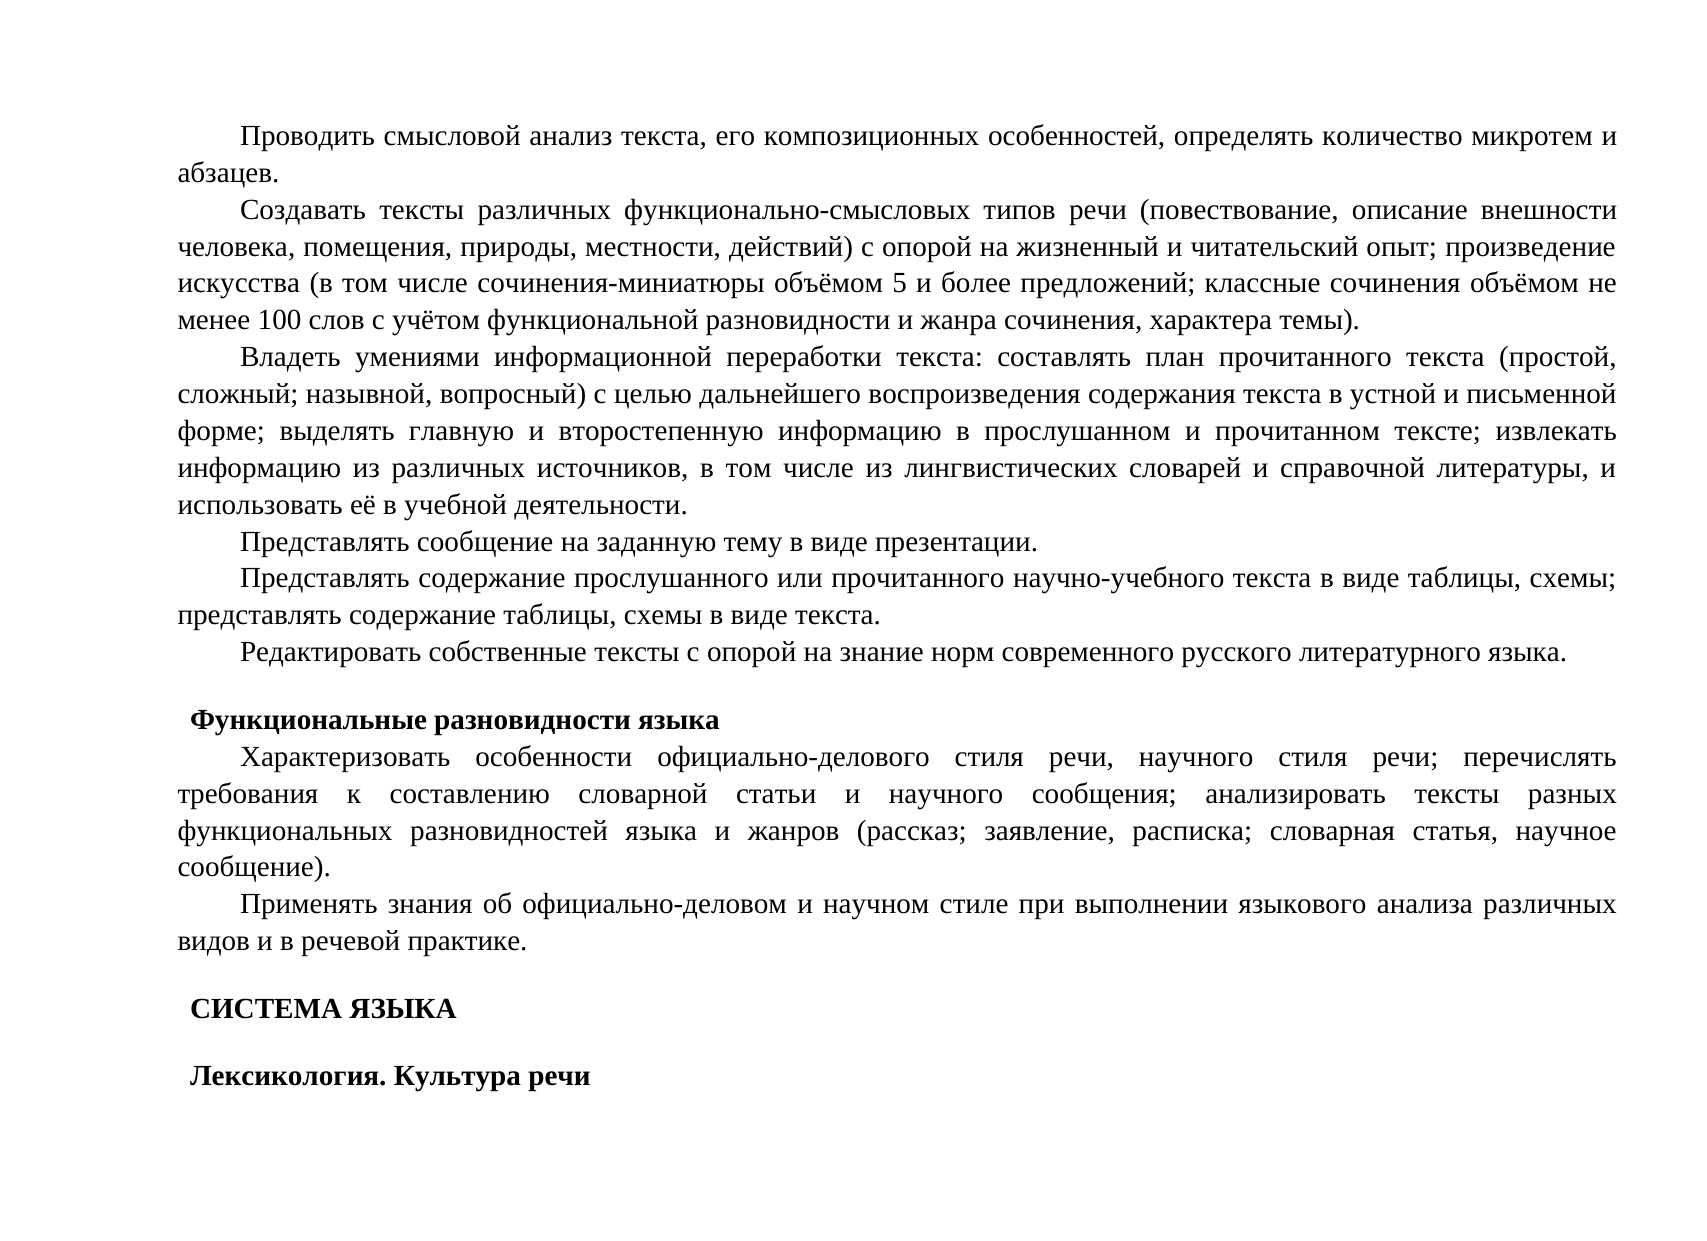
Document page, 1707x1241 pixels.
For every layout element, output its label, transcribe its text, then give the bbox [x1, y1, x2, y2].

text СИСТЕМА ЯЗЫКА [190, 991, 1618, 1024]
text Владеть умениями информационной переработки текста: составлять план прочитанного текста (простой, сложный; назывной, вопросный) с целью дальнейшего воспроизведения содержания текста в устной и письменной форме; выделять главную и второстепенную информацию в прослушанном и прочитанном тексте; извлекать информацию из различных источников, в том числе из лингвистических словарей и справочной литературы, и использовать её в учебной деятельности. [177, 339, 1618, 520]
text Характеризовать особенности официально-делового стиля речи, научного стиля речи; перечислять требования к составлению словарной статьи и научного сообщения; анализировать тексты разных функциональных разновидностей языка и жанров (рассказ; заявление, расписка; словарная статья, научное сообщение). [177, 739, 1618, 883]
text Представлять сообщение на заданную тему в виде презентации. [177, 524, 1618, 557]
text Лексикология. Культура речи [190, 1058, 1618, 1092]
text Представлять содержание прослушанного или прочитанного научно-учебного текста в виде таблицы, схемы; представлять содержание таблицы, схемы в виде текста. [177, 561, 1618, 631]
text Применять знания об официально-деловом и научном стиле при выполнении языкового анализа различных видов и в речевой практике. [177, 886, 1618, 957]
text Функциональные разновидности языка [190, 702, 1618, 736]
text Редактировать собственные тексты с опорой на знание норм современного русского литературного языка. [177, 634, 1618, 668]
text Создавать тексты различных функционально-смысловых типов речи (повествование, описание внешности человека, помещения, природы, местности, действий) с опорой на жизненный и читательский опыт; произведение искусства (в том числе сочинения-миниатюры объёмом 5 и более предложений; классные сочинения объёмом не менее 100 слов с учётом функциональной разновидности и жанра сочинения, характера темы). [177, 192, 1618, 336]
text Проводить смысловой анализ текста, его композиционных особенностей, определять количество микротем и абзацев. [177, 118, 1618, 188]
